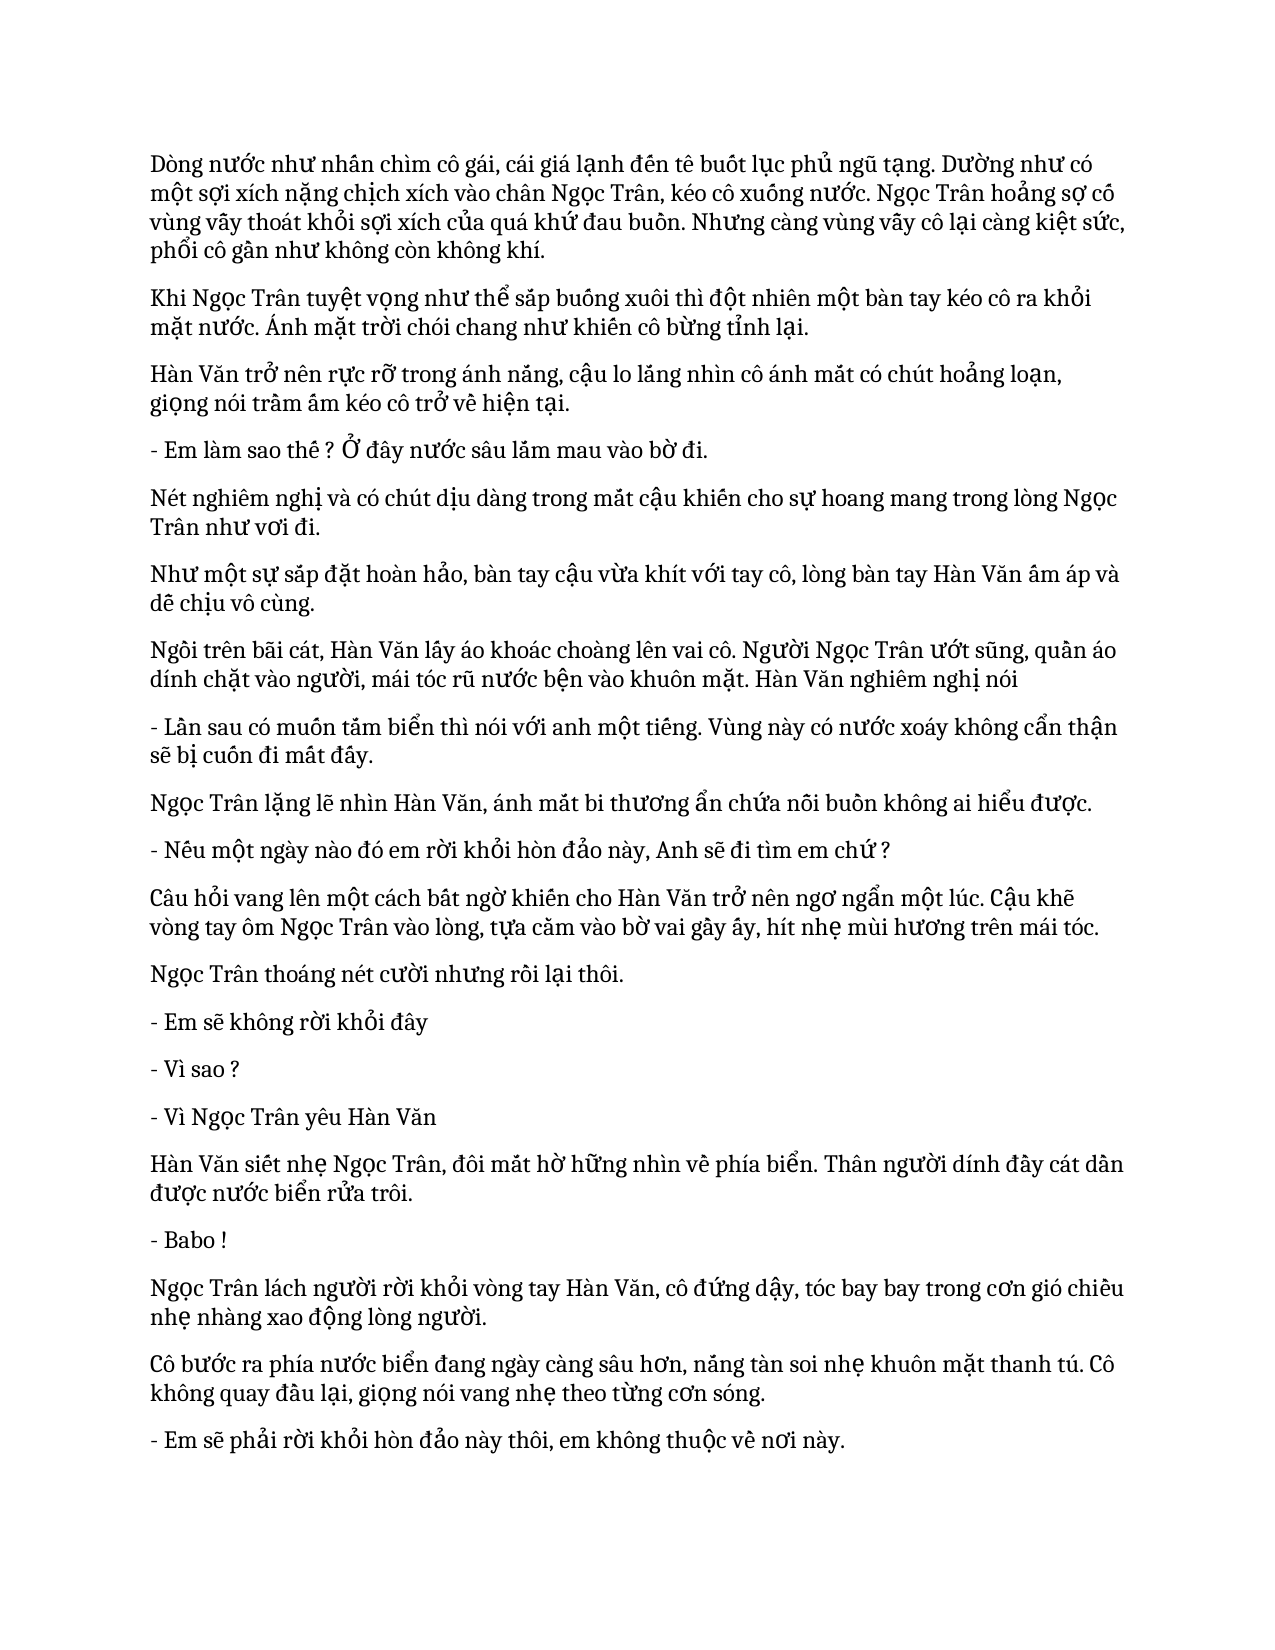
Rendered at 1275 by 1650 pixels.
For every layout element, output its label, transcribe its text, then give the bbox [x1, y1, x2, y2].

text Hàn Văn siết nhẹ Ngọc Trân, đôi mắt hờ hững nhìn về phía biển. Thân người dính đầy cát dần được nước biển rửa trôi. [150, 1150, 1125, 1207]
text - Em sẽ không rời khỏi đây [150, 1007, 1125, 1036]
text Cô bước ra phía nước biển đang ngày càng sâu hơn, nắng tàn soi nhẹ khuôn mặt thanh tú. Cô không quay đầu lại, giọng nói vang nhẹ theo từng cơn sóng. [150, 1350, 1125, 1407]
text Dòng nước như nhấn chìm cô gái, cái giá lạnh đến tê buốt lục phủ ngũ tạng. Dường như có một sợi xích nặng chịch xích vào chân Ngọc Trân, kéo cô xuống nước. Ngọc Trân hoảng sợ cố vùng vẫy thoát khỏi sợi xích của quá khứ đau buồn. Nhưng càng vùng vẫy cô lại càng kiệt sức, phổi cô gần như không còn không khí. [150, 150, 1125, 265]
text - Vì sao ? [150, 1055, 1125, 1084]
text Hàn Văn trở nên rực rỡ trong ánh nắng, cậu lo lắng nhìn cô ánh mắt có chút hoảng loạn, giọng nói trầm ấm kéo cô trở về hiện tại. [150, 360, 1125, 417]
text - Lần sau có muốn tắm biển thì nói với anh một tiếng. Vùng này có nước xoáy không cẩn thận sẽ bị cuốn đi mất đấy. [150, 712, 1125, 770]
text Câu hỏi vang lên một cách bất ngờ khiến cho Hàn Văn trở nên ngơ ngẩn một lúc. Cậu khẽ vòng tay ôm Ngọc Trân vào lòng, tựa cằm vào bờ vai gầy ấy, hít nhẹ mùi hương trên mái tóc. [150, 884, 1125, 941]
text Ngọc Trân thoáng nét cười nhưng rồi lại thôi. [150, 960, 1125, 989]
text Như một sự sắp đặt hoàn hảo, bàn tay cậu vừa khít với tay cô, lòng bàn tay Hàn Văn ấm áp và dễ chịu vô cùng. [150, 560, 1125, 617]
text Ngọc Trân lách người rời khỏi vòng tay Hàn Văn, cô đứng dậy, tóc bay bay trong cơn gió chiều nhẹ nhàng xao động lòng người. [150, 1274, 1125, 1331]
text - Em làm sao thế ? Ở đây nước sâu lắm mau vào bờ đi. [150, 436, 1125, 465]
text Khi Ngọc Trân tuyệt vọng như thể sắp buống xuôi thì đột nhiên một bàn tay kéo cô ra khỏi mặt nước. Ánh mặt trời chói chang như khiến cô bừng tỉnh lại. [150, 284, 1125, 341]
text Nét nghiêm nghị và có chút dịu dàng trong mắt cậu khiến cho sự hoang mang trong lòng Ngọc Trân như vơi đi. [150, 484, 1125, 541]
text - Vì Ngọc Trân yêu Hàn Văn [150, 1102, 1125, 1131]
text - Nếu một ngày nào đó em rời khỏi hòn đảo này, Anh sẽ đi tìm em chứ ? [150, 836, 1125, 865]
text - Em sẽ phải rời khỏi hòn đảo này thôi, em không thuộc về nơi này. [150, 1426, 1125, 1455]
text Ngồi trên bãi cát, Hàn Văn lấy áo khoác choàng lên vai cô. Người Ngọc Trân ướt sũng, quần áo dính chặt vào người, mái tóc rũ nước bện vào khuôn mặt. Hàn Văn nghiêm nghị nói [150, 636, 1125, 694]
text Ngọc Trân lặng lẽ nhìn Hàn Văn, ánh mắt bi thương ẩn chứa nỗi buồn không ai hiểu được. [150, 789, 1125, 817]
text - Babo ! [150, 1226, 1125, 1255]
